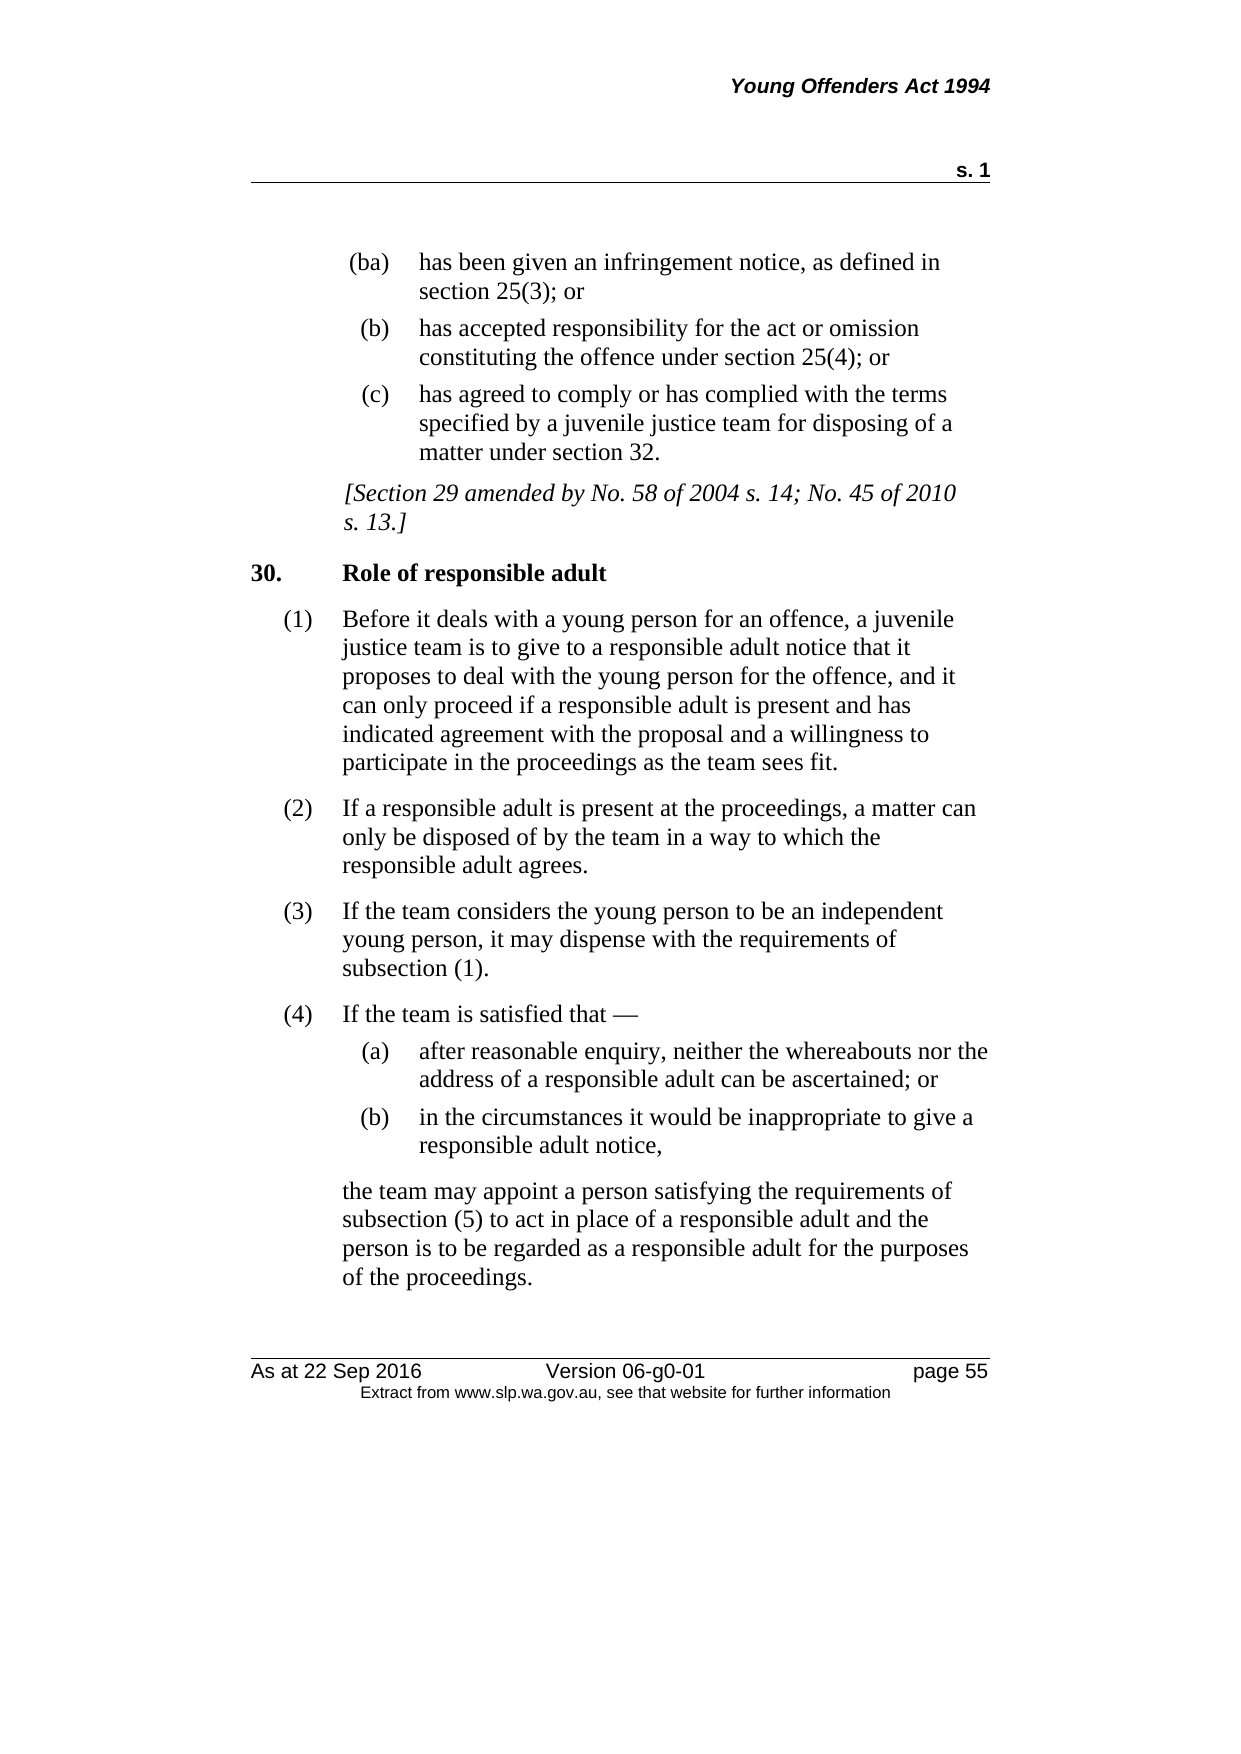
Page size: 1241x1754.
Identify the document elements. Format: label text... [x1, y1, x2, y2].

text (c) has agreed to comply or has complied with the terms specified by a juvenile justice team for disposing of a matter under section 32. [251, 379, 990, 465]
text the team may appoint a person satisfying the requirements of subsection (5) to act in place of a responsible adult and the person is to be regarded as a responsible adult for the purposes of the proceedings. [251, 1176, 990, 1291]
subtitle 30. Role of responsible adult [251, 558, 990, 587]
text (ba) has been given an infringement notice, as defined in section 25(3); or [251, 247, 990, 305]
text (1) Before it deals with a young person for an offence, a juvenile justice team is to give to a responsible adult notice that it proposes to deal with the young person for the offence, and it can only proceed if a responsible adult is present and has indicated agreement with the proposal and a willingness to participate in the proceedings as the team sees fit. [251, 604, 990, 776]
text (2) If a responsible adult is present at the proceedings, a matter can only be disposed of by the team in a way to which the responsible adult agrees. [251, 793, 990, 879]
text (b) has accepted responsibility for the act or omission constituting the offence under section 25(4); or [251, 313, 990, 371]
text (a) after reasonable enquiry, neither the whereabouts nor the address of a responsible adult can be ascertained; or [251, 1036, 990, 1093]
text [Section 29 amended by No. 58 of 2004 s. 14; No. 45 of 2010 s. 13.] [251, 478, 990, 535]
text (3) If the team considers the young person to be an independent young person, it may dispense with the requirements of subsection (1). [251, 896, 990, 982]
text (b) in the circumstances it would be inappropriate to give a responsible adult notice, [251, 1102, 990, 1159]
text (4) If the team is satisfied that — [251, 999, 990, 1027]
